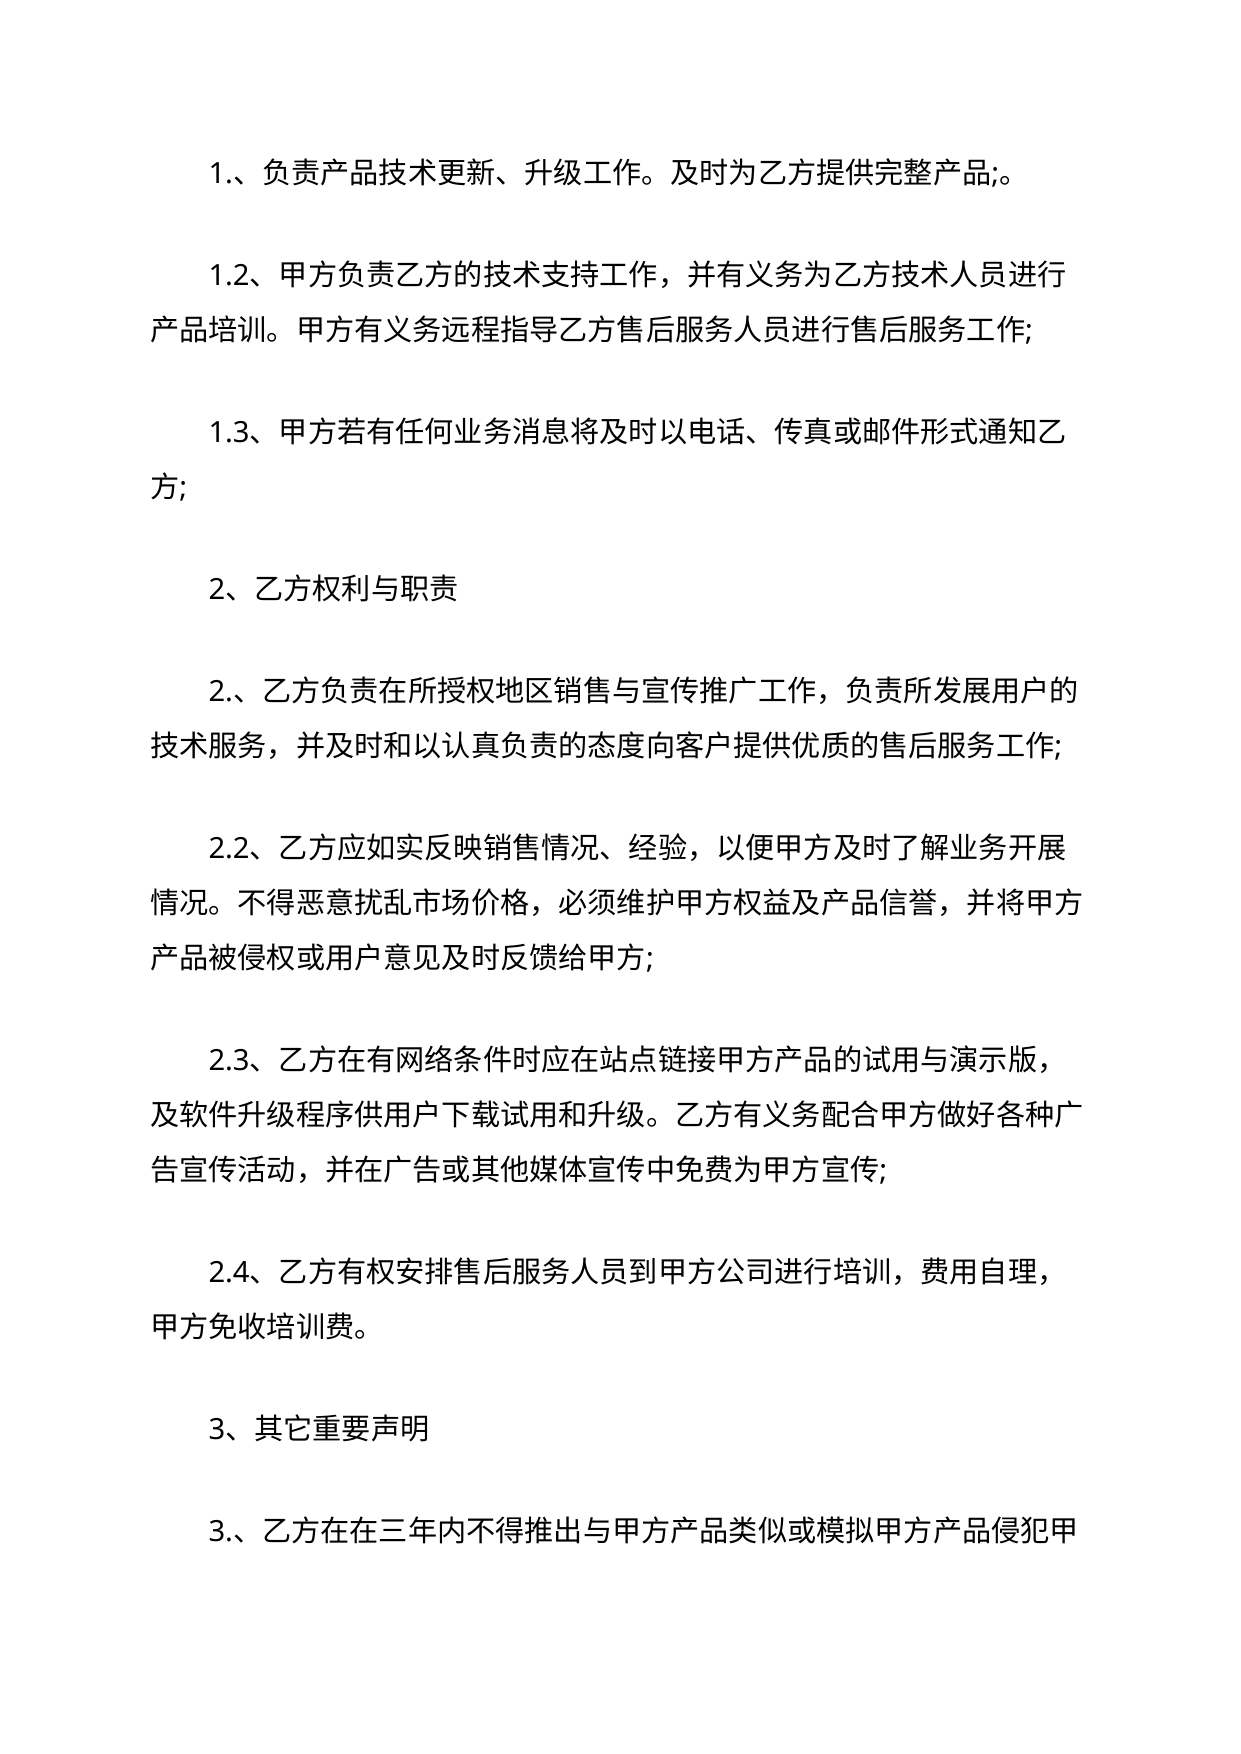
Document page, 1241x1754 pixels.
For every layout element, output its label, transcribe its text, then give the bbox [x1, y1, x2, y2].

text 1.3、甲方若有任何业务消息将及时以电话、传真或邮件形式通知乙方; [150, 409, 1090, 506]
text 3、其它重要声明 [150, 1405, 1090, 1448]
text 2.、乙方负责在所授权地区销售与宣传推广工作，负责所发展用户的技术服务，并及时和以认真负责的态度向客户提供优质的售后服务工作; [150, 668, 1090, 765]
text 2.4、乙方有权安排售后服务人员到甲方公司进行培训，费用自理，甲方免收培训费。 [150, 1249, 1090, 1346]
text 2、乙方权利与职责 [150, 566, 1090, 608]
text 1.、负责产品技术更新、升级工作。及时为乙方提供完整产品;。 [150, 150, 1090, 192]
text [150, 1507, 1090, 1550]
text 2.2、乙方应如实反映销售情况、经验，以便甲方及时了解业务开展情况。不得恶意扰乱市场价格，必须维护甲方权益及产品信誉，并将甲方产品被侵权或用户意见及时反馈给甲方; [150, 825, 1090, 977]
text 2.3、乙方在有网络条件时应在站点链接甲方产品的试用与演示版，及软件升级程序供用户下载试用和升级。乙方有义务配合甲方做好各种广告宣传活动，并在广告或其他媒体宣传中免费为甲方宣传; [150, 1037, 1090, 1189]
text 1.2、甲方负责乙方的技术支持工作，并有义务为乙方技术人员进行产品培训。甲方有义务远程指导乙方售后服务人员进行售后服务工作; [150, 252, 1090, 349]
